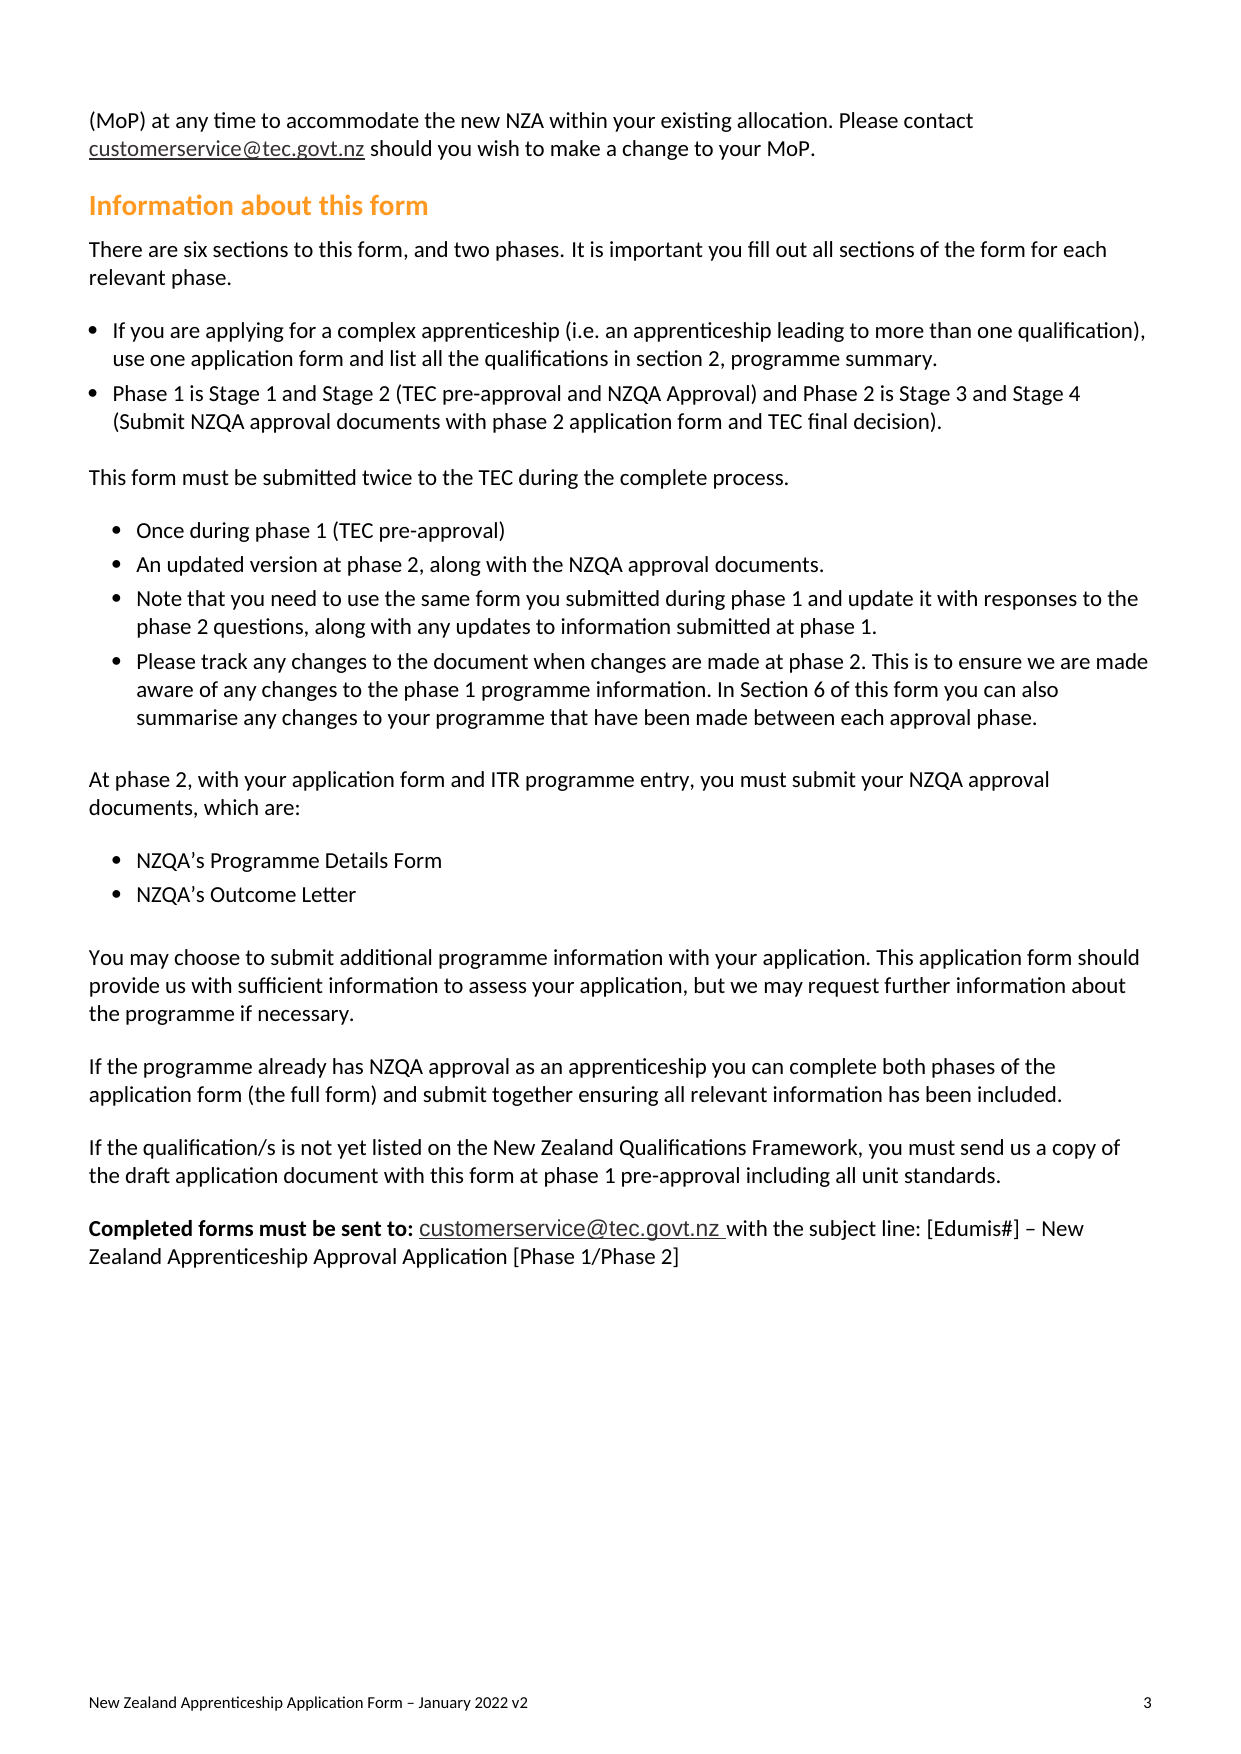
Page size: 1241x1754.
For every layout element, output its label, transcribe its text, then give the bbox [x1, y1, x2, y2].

list Phase 1 is Stage 1 and Stage 2 (TEC pre-approval and NZQA Approval) and Phase 2 is Stage 3 and Stage 4 (Submit NZQA approval documents with phase 2 application form and TEC final decision). [89, 379, 1152, 435]
list Please track any changes to the document when changes are made at phase 2. This is to ensure we are made aware of any changes to the phase 1 programme information. In Section 6 of this form you can also summarise any changes to your programme that have been made between each approval phase. [112, 647, 1152, 731]
text If the qualification/s is not yet listed on the New Zealand Qualifications Framework, you must send us a copy of the draft application document with this form at phase 1 pre-approval including all unit standards. [89, 1133, 1152, 1189]
text This form must be submitted twice to the TEC during the complete process. [89, 463, 1152, 491]
list NZQA’s Outcome Letter [112, 880, 1152, 908]
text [89, 106, 1152, 162]
text Completed forms must be sent to: customerservice@tec.govt.nz with the subject line: [Edumis#] – New Zealand Apprenticeship Approval Application [Phase 1/Phase 2] [89, 1214, 1152, 1270]
subtitle Information about this form [89, 187, 1152, 223]
list If you are applying for a complex apprenticeship (i.e. an apprenticeship leading to more than one qualification), use one application form and list all the qualifications in section 2, programme summary. [89, 317, 1152, 373]
list NZQA’s Programme Details Form [112, 846, 1152, 874]
text At phase 2, with your application form and ITR programme entry, you must submit your NZQA approval documents, which are: [89, 765, 1152, 821]
text If the programme already has NZQA approval as an apprenticeship you can complete both phases of the application form (the full form) and submit together ensuring all relevant information has been included. [89, 1052, 1152, 1108]
text You may choose to submit additional programme information with your application. This application form should provide us with sufficient information to assess your application, but we may request further information about the programme if necessary. [89, 943, 1152, 1027]
list Once during phase 1 (TEC pre-approval) [112, 516, 1152, 544]
text There are six sections to this form, and two phases. It is important you fill out all sections of the form for each relevant phase. [89, 236, 1152, 292]
list An updated version at phase 2, along with the NZQA approval documents. [112, 550, 1152, 578]
list Note that you need to use the same form you submitted during phase 1 and update it with responses to the phase 2 questions, along with any updates to information submitted at phase 1. [112, 584, 1152, 641]
